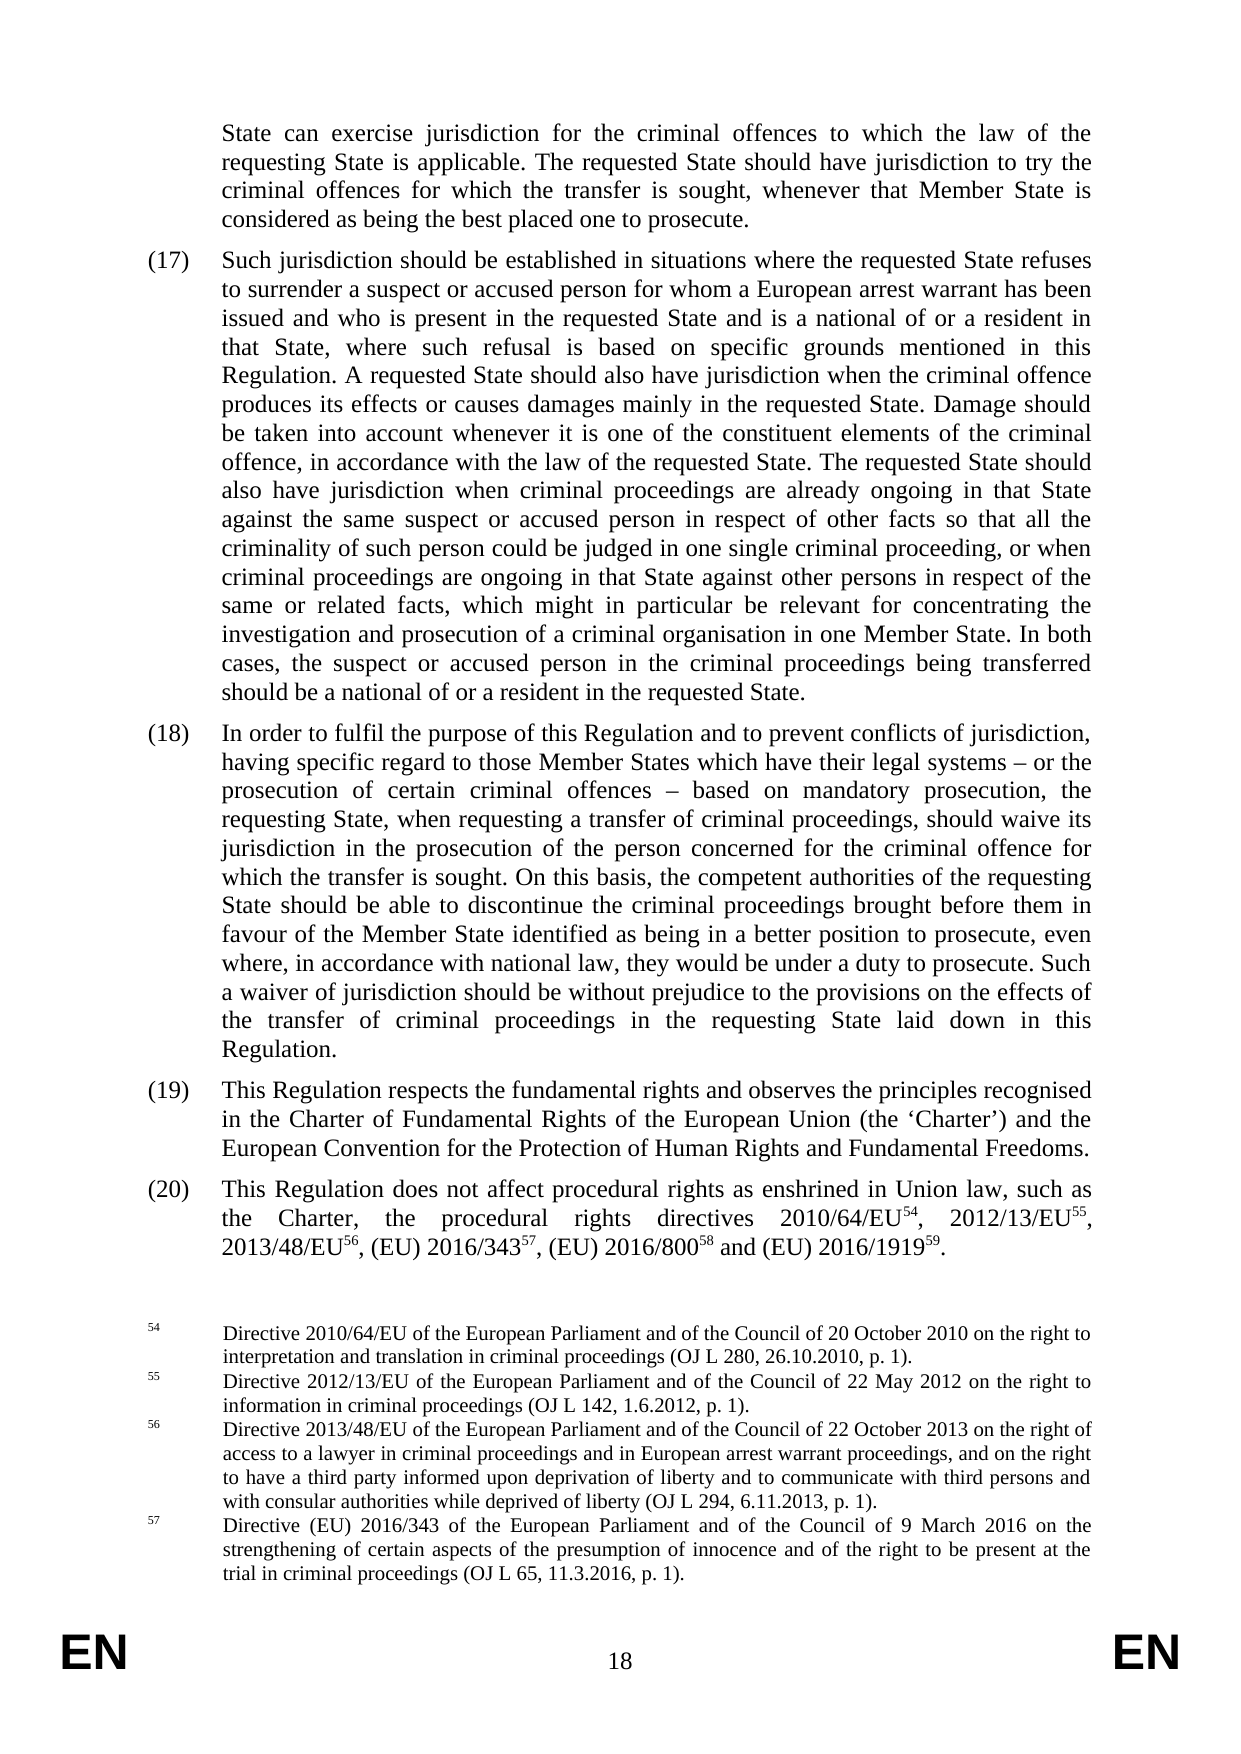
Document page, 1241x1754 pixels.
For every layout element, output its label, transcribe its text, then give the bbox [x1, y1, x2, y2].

text (20) This Regulation does not affect procedural rights as enshrined in Union law, such as the Charter, the procedural rights directives 2010/64/EU, 2012/13/EU, 2013/48/EU, (EU) 2016/343, (EU) 2016/800 and (EU) 2016/1919. [148, 1174, 1093, 1261]
text (19) This Regulation respects the fundamental rights and observes the principles recognised in the Charter of Fundamental Rights of the European Union (the ‘Charter’) and the European Convention for the Protection of Human Rights and Fundamental Freedoms. [148, 1076, 1093, 1162]
text (18) In order to fulfil the purpose of this Regulation and to prevent conflicts of jurisdiction, having specific regard to those Member States which have their legal systems – or the prosecution of certain criminal offences – based on mandatory prosecution, the requesting State, when requesting a transfer of criminal proceedings, should waive its jurisdiction in the prosecution of the person concerned for the criminal offence for which the transfer is sought. On this basis, the competent authorities of the requesting State should be able to discontinue the criminal proceedings brought before them in favour of the Member State identified as being in a better position to prosecute, even where, in accordance with national law, they would be under a duty to prosecute. Such a waiver of jurisdiction should be without prejudice to the provisions on the effects of the transfer of criminal proceedings in the requesting State laid down in this Regulation. [148, 718, 1093, 1063]
text (17) Such jurisdiction should be established in situations where the requested State refuses to surrender a suspect or accused person for whom a European arrest warrant has been issued and who is present in the requested State and is a national of or a resident in that State, where such refusal is based on specific grounds mentioned in this Regulation. A requested State should also have jurisdiction when the criminal offence produces its effects or causes damages mainly in the requested State. Damage should be taken into account whenever it is one of the constituent elements of the criminal offence, in accordance with the law of the requested State. The requested State should also have jurisdiction when criminal proceedings are already ongoing in that State against the same suspect or accused person in respect of other facts so that all the criminality of such person could be judged in one single criminal proceeding, or when criminal proceedings are ongoing in that State against other persons in respect of the same or related facts, which might in particular be relevant for concentrating the investigation and prosecution of a criminal organisation in one Member State. In both cases, the suspect or accused person in the criminal proceedings being transferred should be a national of or a resident in the requested State. [148, 246, 1093, 706]
text (16) This Regulation provides jurisdiction in specific cases, in order to ensure that, for criminal proceedings to be transferred in accordance with this Regulation, wherever the interests of efficient and proper administration of justice so require, the requested State can exercise jurisdiction for the criminal offences to which the law of the requesting State is applicable. The requested State should have jurisdiction to try the criminal offences for which the transfer is sought, whenever that Member State is considered as being the best placed one to prosecute. [148, 118, 1093, 233]
